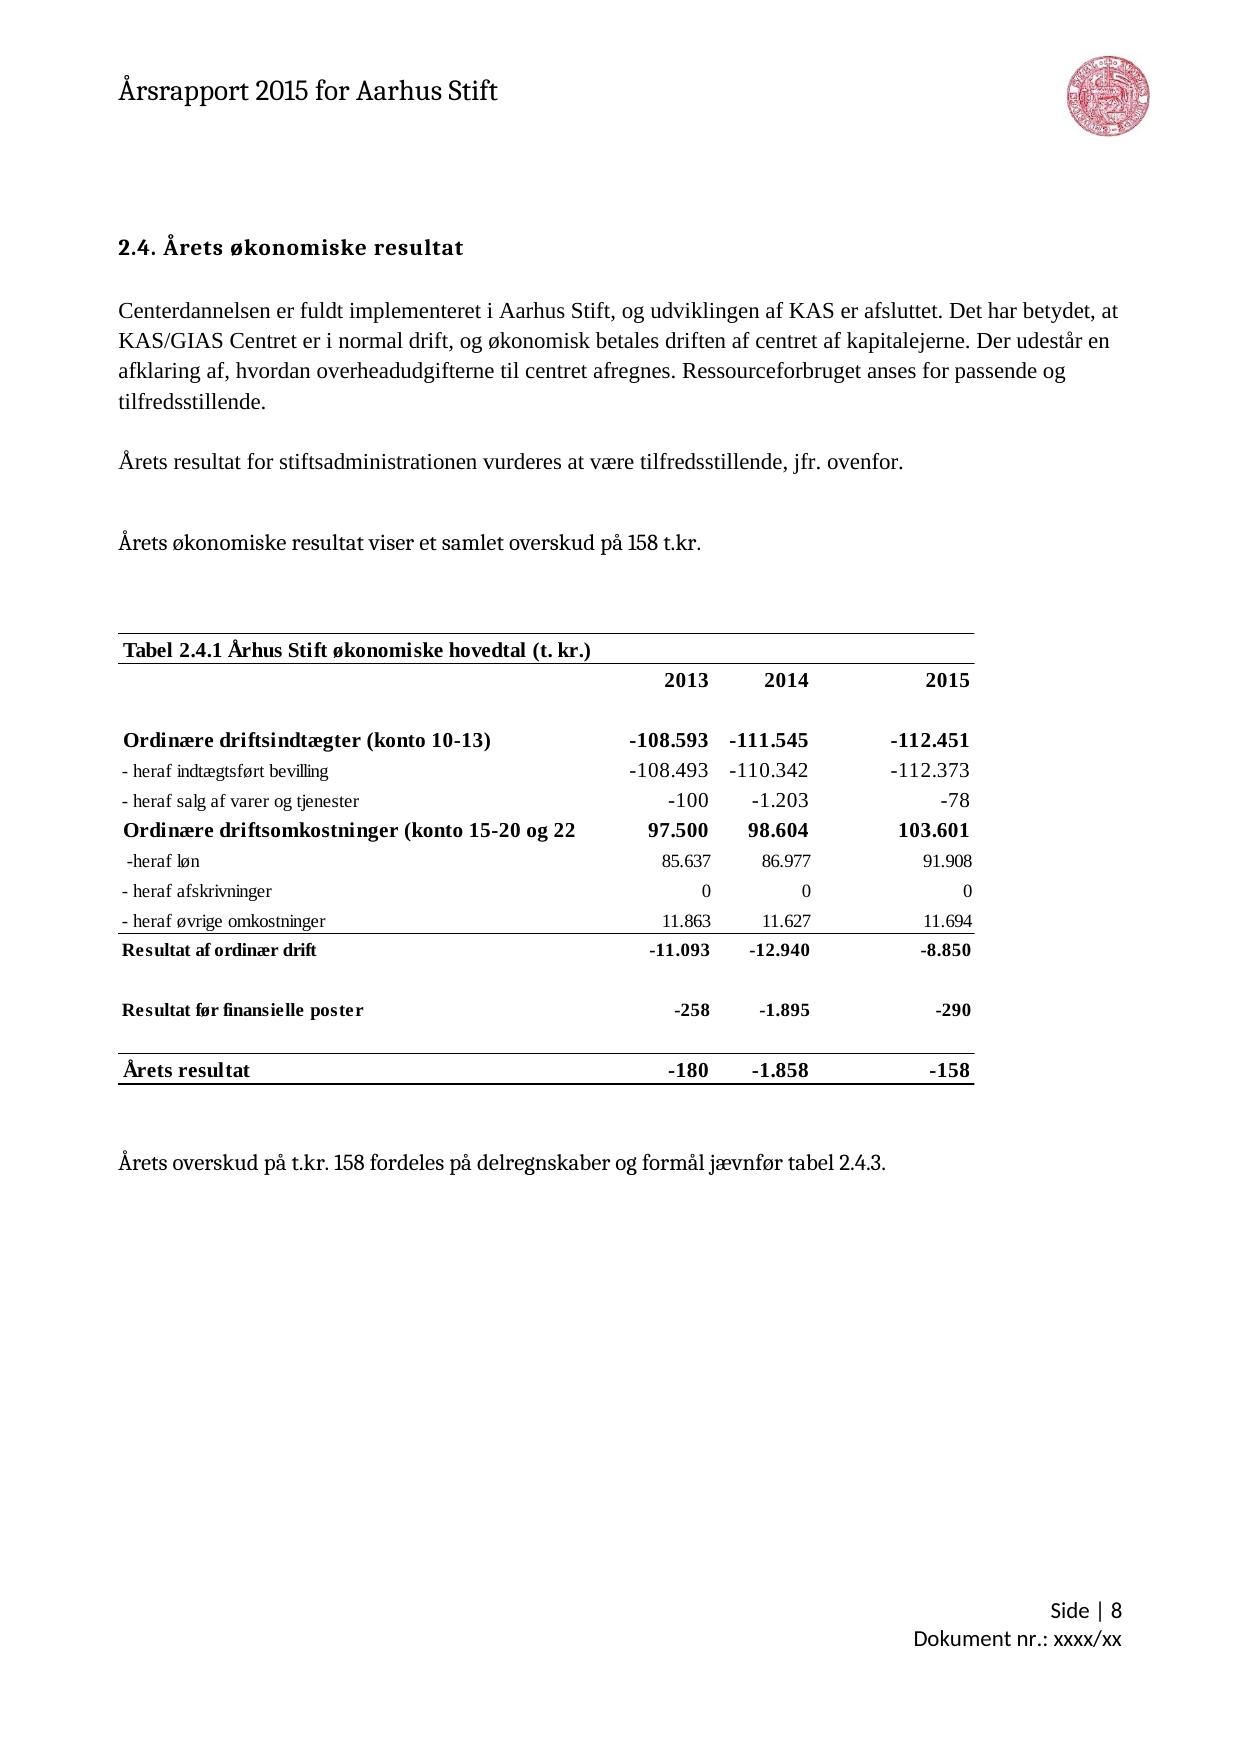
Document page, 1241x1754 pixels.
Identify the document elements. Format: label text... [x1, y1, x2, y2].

text Årets resultat for stiftsadministrationen vurderes at være tilfredsstillende, jfr. ovenfor. [118, 448, 1122, 474]
text Årets overskud på t.kr. 158 fordeles på delregnskaber og formål jævnfør tabel 2.4.3. [118, 1149, 1122, 1176]
picture [1065, 53, 1150, 138]
subtitle 2.4. Årets økonomiske resultat [118, 234, 1122, 261]
text Årets økonomiske resultat viser et samlet overskud på 158 t.kr. [118, 529, 1122, 556]
text Centerdannelsen er fuldt implementeret i Aarhus Stift, og udviklingen af KAS er afsluttet. Det har betydet, at KAS/GIAS Centret er i normal drift, og økonomisk betales driften af centret af kapitalejerne. Der udestår en afklaring af, hvordan overheadudgifterne til centret afregnes. Ressourceforbruget anses for passende og tilfredsstillende. [118, 297, 1122, 414]
